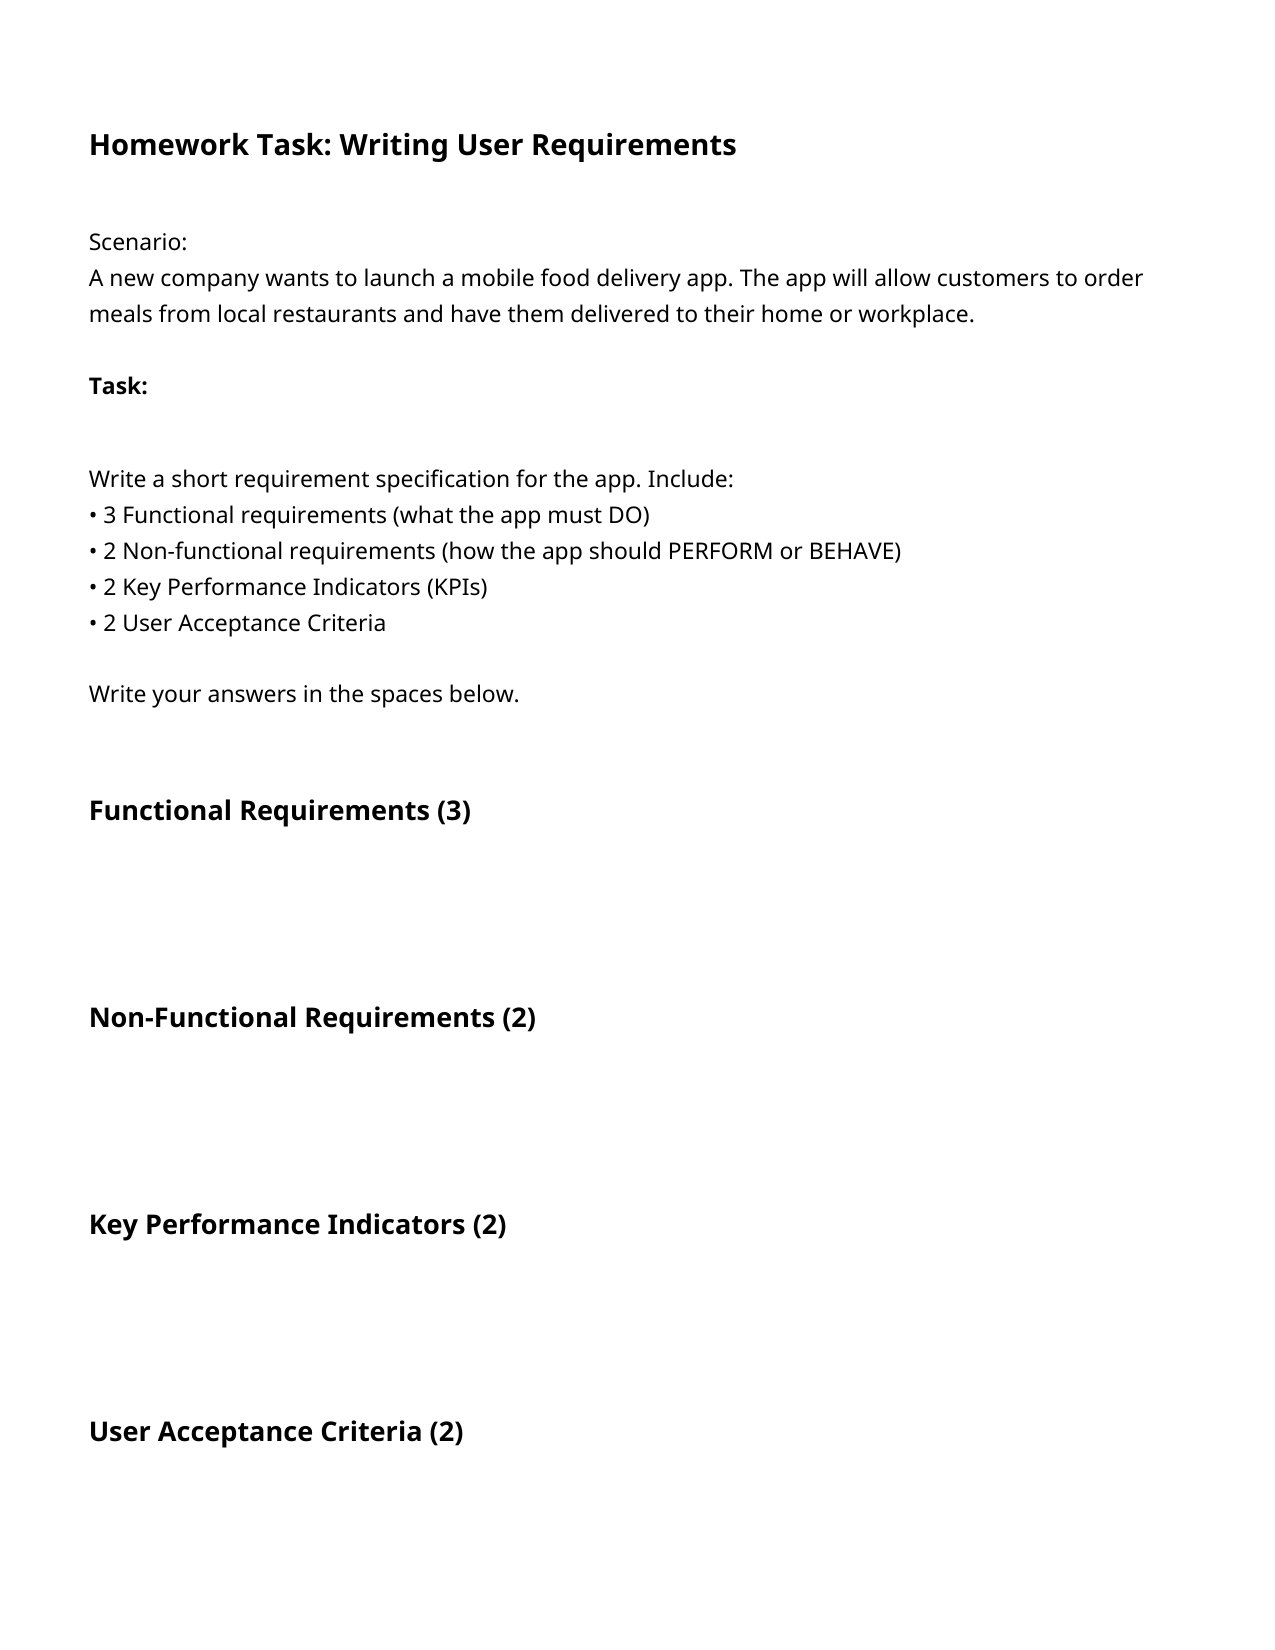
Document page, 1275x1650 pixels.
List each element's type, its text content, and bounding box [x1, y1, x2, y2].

subtitle Non-Functional Requirements (2) [88, 999, 1186, 1036]
text Scenario: A new company wants to launch a mobile food delivery app. The app will allow customers to order meals from local restaurants and have them delivered to their home or workplace. Task: [88, 226, 1186, 401]
subtitle Homework Task: Writing User Requirements [88, 124, 1186, 163]
subtitle Functional Requirements (3) [88, 792, 1186, 829]
subtitle User Acceptance Criteria (2) [88, 1413, 1186, 1450]
subtitle Key Performance Indicators (2) [88, 1206, 1186, 1243]
text Write a short requirement specification for the app. Include: • 3 Functional requirements (what the app must DO) • 2 Non-functional requirements (how the app should PERFORM or BEHAVE) • 2 Key Performance Indicators (KPIs) • 2 User Acceptance Criteria Write your answers in the spaces below. [88, 427, 1186, 709]
